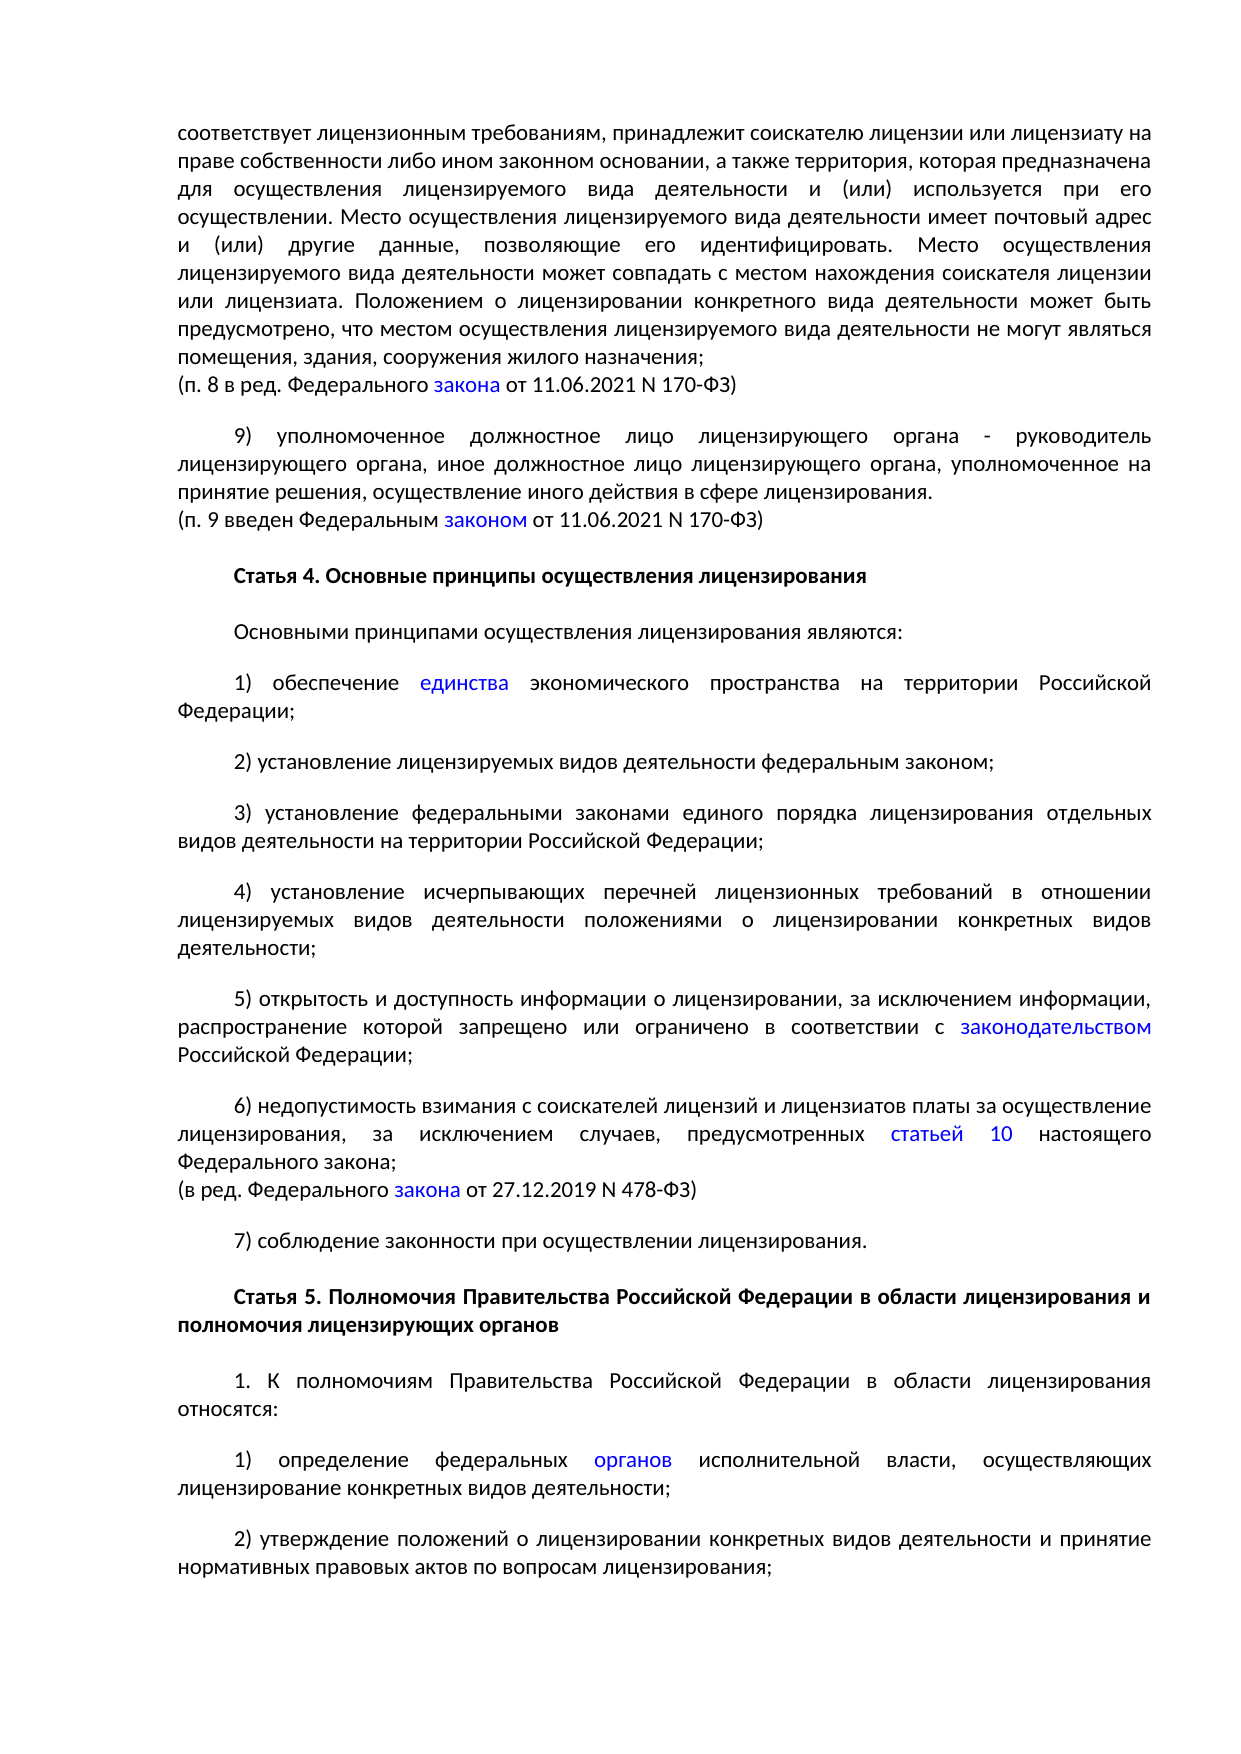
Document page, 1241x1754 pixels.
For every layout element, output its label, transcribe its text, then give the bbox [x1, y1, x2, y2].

text 7) соблюдение законности при осуществлении лицензирования. [177, 1226, 1152, 1254]
text (п. 9 введен Федеральным законом от 11.06.2021 N 170-ФЗ) [177, 505, 1152, 533]
text 9) уполномоченное должностное лицо лицензирующего органа - руководитель лицензирующего органа, иное должностное лицо лицензирующего органа, уполномоченное на принятие решения, осуществление иного действия в сфере лицензирования. [177, 421, 1152, 505]
title Статья 4. Основные принципы осуществления лицензирования [177, 561, 1152, 589]
text 2) утверждение положений о лицензировании конкретных видов деятельности и принятие нормативных правовых актов по вопросам лицензирования; [177, 1524, 1152, 1580]
text (п. 8 в ред. Федерального закона от 11.06.2021 N 170-ФЗ) [177, 370, 1152, 398]
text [177, 118, 1152, 370]
text 1) определение федеральных органов исполнительной власти, осуществляющих лицензирование конкретных видов деятельности; [177, 1445, 1152, 1501]
text 1. К полномочиям Правительства Российской Федерации в области лицензирования относятся: [177, 1366, 1152, 1422]
text 5) открытость и доступность информации о лицензировании, за исключением информации, распространение которой запрещено или ограничено в соответствии с законодательством Российской Федерации; [177, 984, 1152, 1068]
text (в ред. Федерального закона от 27.12.2019 N 478-ФЗ) [177, 1175, 1152, 1203]
text 4) установление исчерпывающих перечней лицензионных требований в отношении лицензируемых видов деятельности положениями о лицензировании конкретных видов деятельности; [177, 877, 1152, 961]
text Основными принципами осуществления лицензирования являются: [177, 617, 1152, 645]
title Статья 5. Полномочия Правительства Российской Федерации в области лицензирования и полномочия лицензирующих органов [177, 1282, 1152, 1338]
text 2) установление лицензируемых видов деятельности федеральным законом; [177, 747, 1152, 775]
text 3) установление федеральными законами единого порядка лицензирования отдельных видов деятельности на территории Российской Федерации; [177, 798, 1152, 854]
text 1) обеспечение единства экономического пространства на территории Российской Федерации; [177, 668, 1152, 724]
text 6) недопустимость взимания с соискателей лицензий и лицензиатов платы за осуществление лицензирования, за исключением случаев, предусмотренных статьей 10 настоящего Федерального закона; [177, 1091, 1152, 1175]
